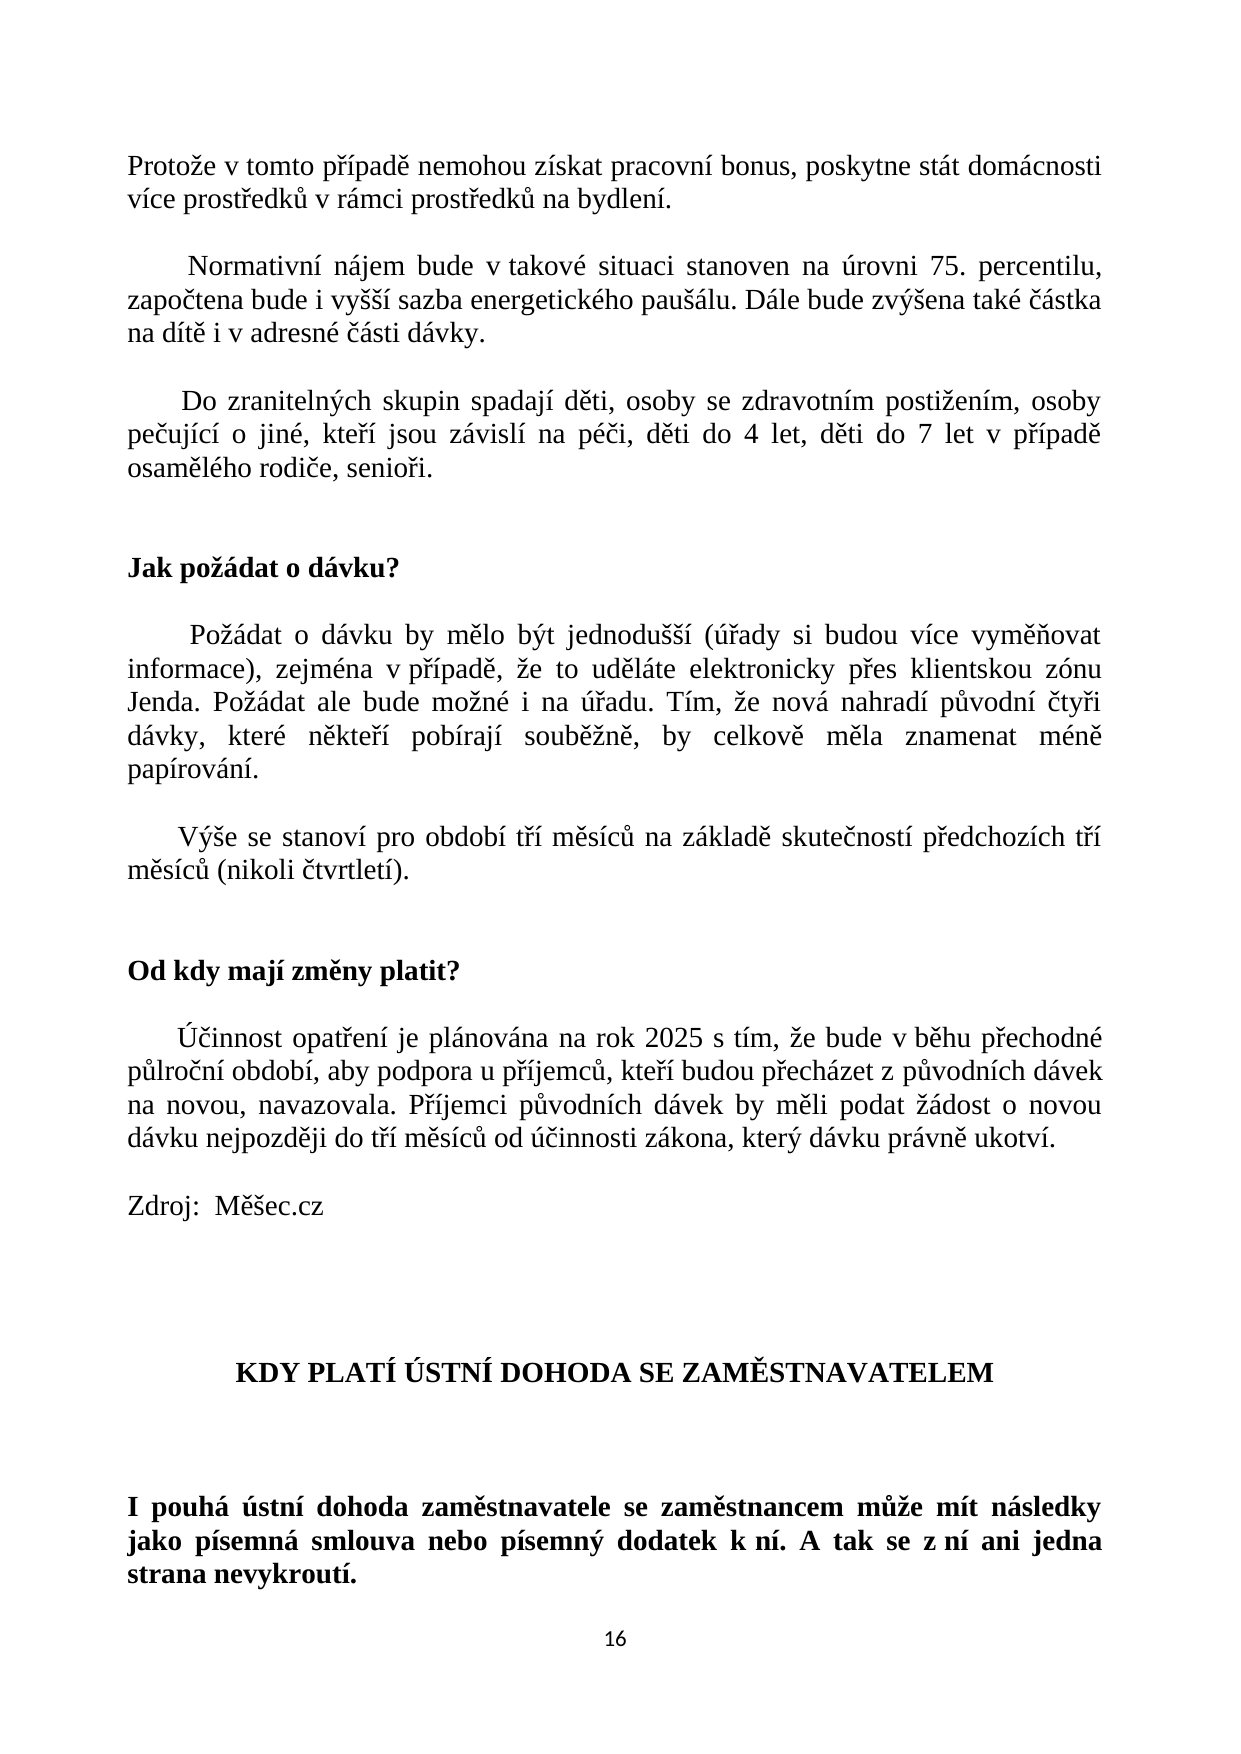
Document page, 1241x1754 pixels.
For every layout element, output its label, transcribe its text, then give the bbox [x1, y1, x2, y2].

text Jak požádat o dávku? [127, 550, 1103, 584]
text Zdroj: Měšec.cz [127, 1188, 1103, 1221]
text I pouhá ústní dohoda zaměstnavatele se zaměstnancem může mít následky jako písemná smlouva nebo písemný dodatek k ní. A tak se z ní ani jedna strana nevykroutí. [127, 1489, 1103, 1590]
text KDY PLATÍ ÚSTNÍ DOHODA SE ZAMĚSTNAVATELEM [127, 1355, 1103, 1389]
text Účinnost opatření je plánována na rok 2025 s tím, že bude v běhu přechodné půlroční období, aby podpora u příjemců, kteří budou přecházet z původních dávek na novou, navazovala. Příjemci původních dávek by měli podat žádost o novou dávku nejpozději do tří měsíců od účinnosti zákona, který dávku právně ukotví. [127, 1020, 1103, 1154]
text Do zranitelných skupin spadají děti, osoby se zdravotním postižením, osoby pečující o jiné, kteří jsou závislí na péči, děti do 4 let, děti do 7 let v případě osamělého rodiče, senioři. [127, 383, 1103, 483]
text Výše se stanoví pro období tří měsíců na základě skutečností předchozích tří měsíců (nikoli čtvrtletí). [127, 819, 1103, 886]
text Požádat o dávku by mělo být jednodušší (úřady si budou více vyměňovat informace), zejména v případě, že to uděláte elektronicky přes klientskou zónu Jenda. Požádat ale bude možné i na úřadu. Tím, že nová nahradí původní čtyři dávky, které někteří pobírají souběžně, by celkově měla znamenat méně papírování. [127, 617, 1103, 785]
text Od kdy mají změny platit? [127, 953, 1103, 986]
text Normativní nájem bude v takové situaci stanoven na úrovni 75. percentilu, započtena bude i vyšší sazba energetického paušálu. Dále bude zvýšena také částka na dítě i v adresné části dávky. [127, 248, 1103, 349]
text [127, 148, 1103, 215]
